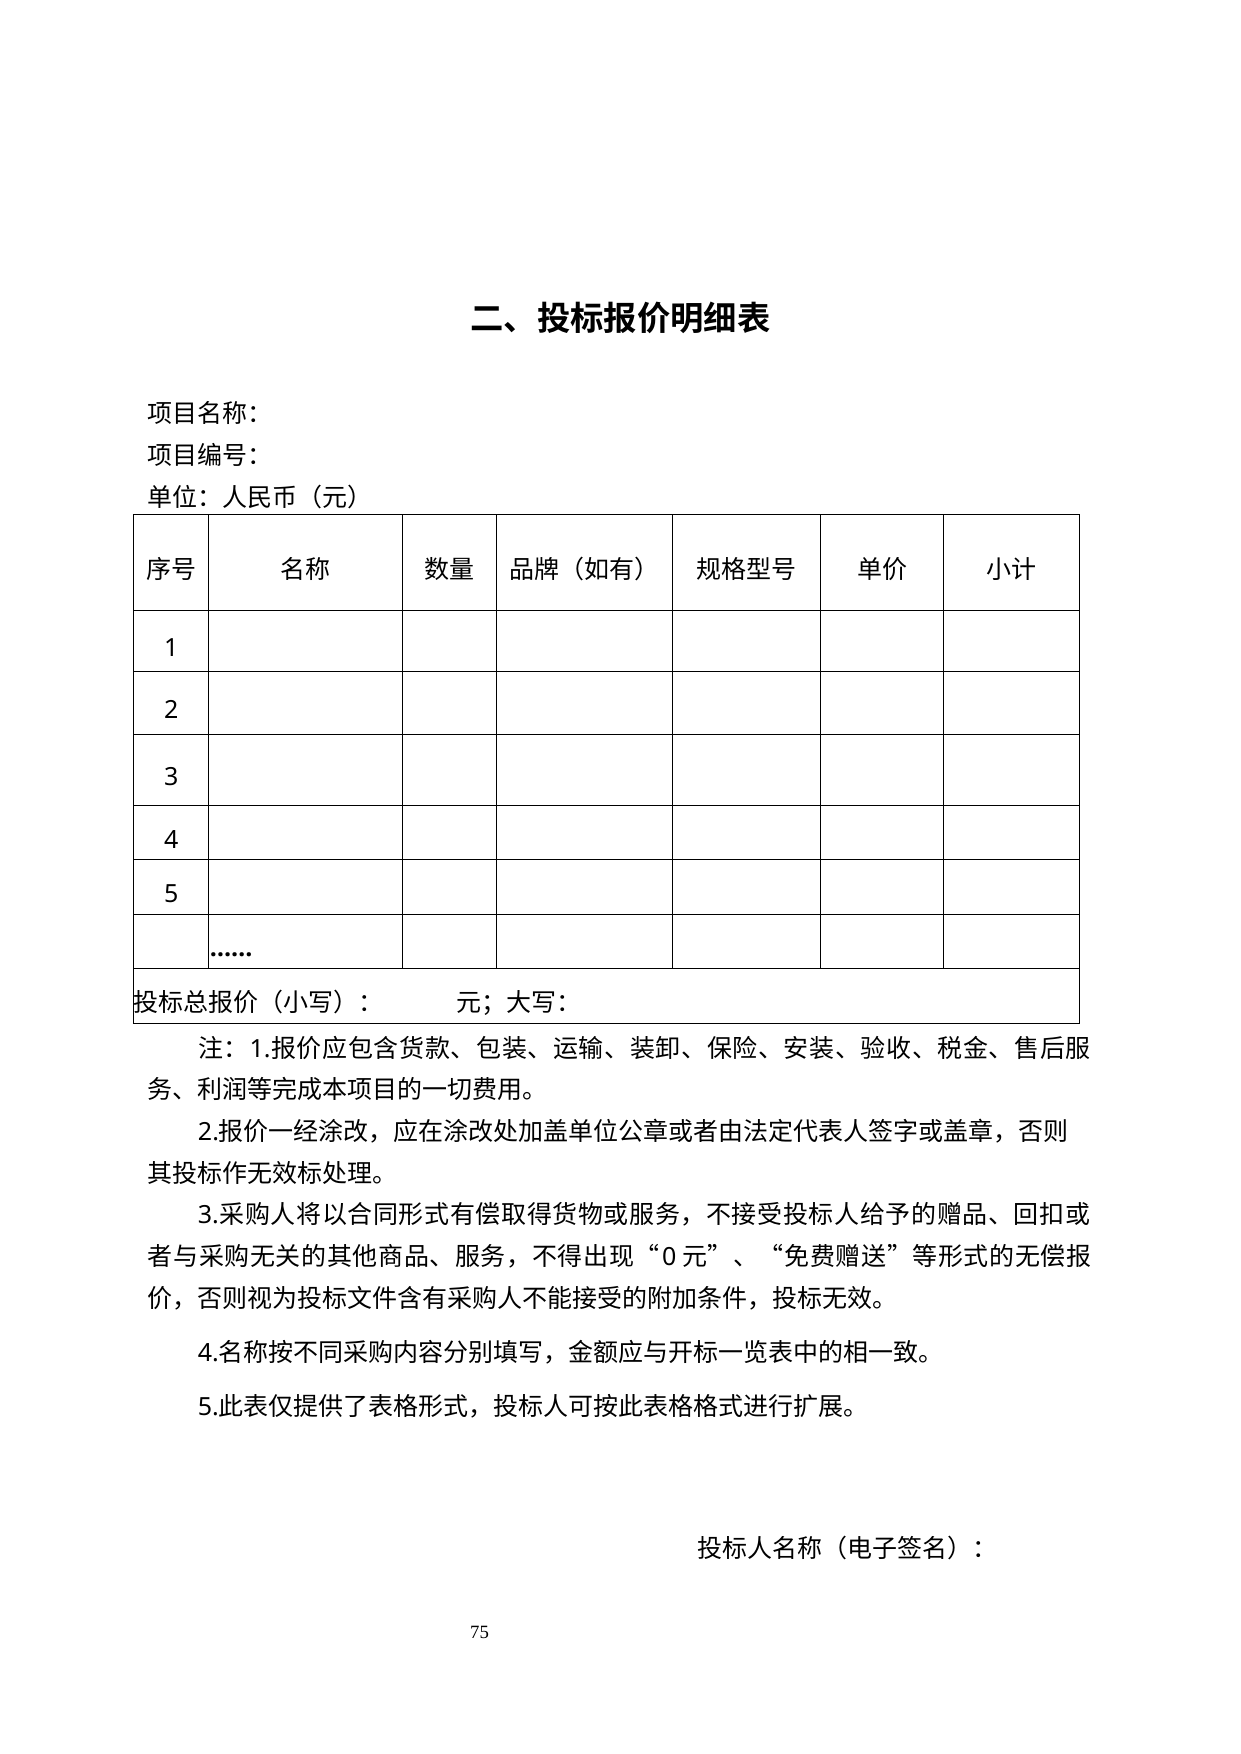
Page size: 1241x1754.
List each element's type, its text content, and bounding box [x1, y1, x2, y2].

table_cell [134, 915, 208, 968]
table_cell [944, 611, 1079, 671]
text 二、投标报价明细表 [148, 297, 1092, 338]
table_cell [673, 915, 820, 968]
table_cell [821, 915, 943, 968]
table_cell [403, 806, 496, 859]
table_cell [673, 735, 820, 805]
table_cell 4 [134, 806, 208, 859]
table_cell [497, 915, 672, 968]
table_cell [821, 860, 943, 913]
text 4.名称按不同采购内容分别填写，金额应与开标一览表中的相一致。 [148, 1328, 1092, 1370]
table_cell 3 [134, 735, 208, 805]
table_header 名称 [209, 515, 402, 610]
table_cell [673, 860, 820, 913]
table_header 单价 [821, 515, 943, 610]
table_header 序号 [134, 515, 208, 610]
table_cell 2 [134, 672, 208, 734]
table_cell [944, 806, 1079, 859]
text 项目名称： [148, 389, 1092, 431]
text 5.此表仅提供了表格形式，投标人可按此表格格式进行扩展。 [148, 1382, 1092, 1424]
table_cell [403, 672, 496, 734]
table_cell 1 [134, 611, 208, 671]
table_cell [821, 735, 943, 805]
text 单位：人民币（元） [148, 473, 1092, 514]
table_cell [403, 860, 496, 913]
table_cell [209, 611, 402, 671]
table_cell [944, 915, 1079, 968]
table_cell [209, 672, 402, 734]
table_cell [673, 611, 820, 671]
table_header 规格型号 [673, 515, 820, 610]
table_cell [821, 806, 943, 859]
table_cell [821, 672, 943, 734]
table_cell [673, 672, 820, 734]
table_cell [209, 860, 402, 913]
table_cell [497, 672, 672, 734]
table_cell [403, 735, 496, 805]
text 注：1.报价应包含货款、包装、运输、装卸、保险、安装、验收、税金、售后服务、利润等完成本项目的一切费用。 [148, 1024, 1092, 1107]
table_cell [403, 915, 496, 968]
table_cell [497, 611, 672, 671]
table_cell [944, 672, 1079, 734]
table_header 数量 [403, 515, 496, 610]
table_cell [209, 806, 402, 859]
table_cell [673, 806, 820, 859]
table_header 小计 [944, 515, 1079, 610]
table_cell …… [209, 915, 402, 968]
table_cell [403, 611, 496, 671]
table_cell [944, 860, 1079, 913]
text 项目编号： [148, 431, 1092, 473]
table_cell 投标总报价（小写）： 元；大写： [134, 969, 1079, 1023]
table_cell [497, 735, 672, 805]
text 3.采购人将以合同形式有偿取得货物或服务，不接受投标人给予的赠品、回扣或者与采购无关的其他商品、服务，不得出现“0元”、“免费赠送”等形式的无偿报价，否则视为投标文件含有采购人不能接受的附加条件，投标无效。 [148, 1191, 1092, 1316]
table_cell 5 [134, 860, 208, 913]
text 2.报价一经涂改，应在涂改处加盖单位公章或者由法定代表人签字或盖章，否则其投标作无效标处理。 [148, 1107, 1092, 1191]
table_cell [497, 806, 672, 859]
table_cell [821, 611, 943, 671]
table_header 品牌（如有） [497, 515, 672, 610]
table_cell [944, 735, 1079, 805]
table_cell [497, 860, 672, 913]
table_cell [209, 735, 402, 805]
text 投标人名称（电子签名）： [148, 1528, 1092, 1564]
